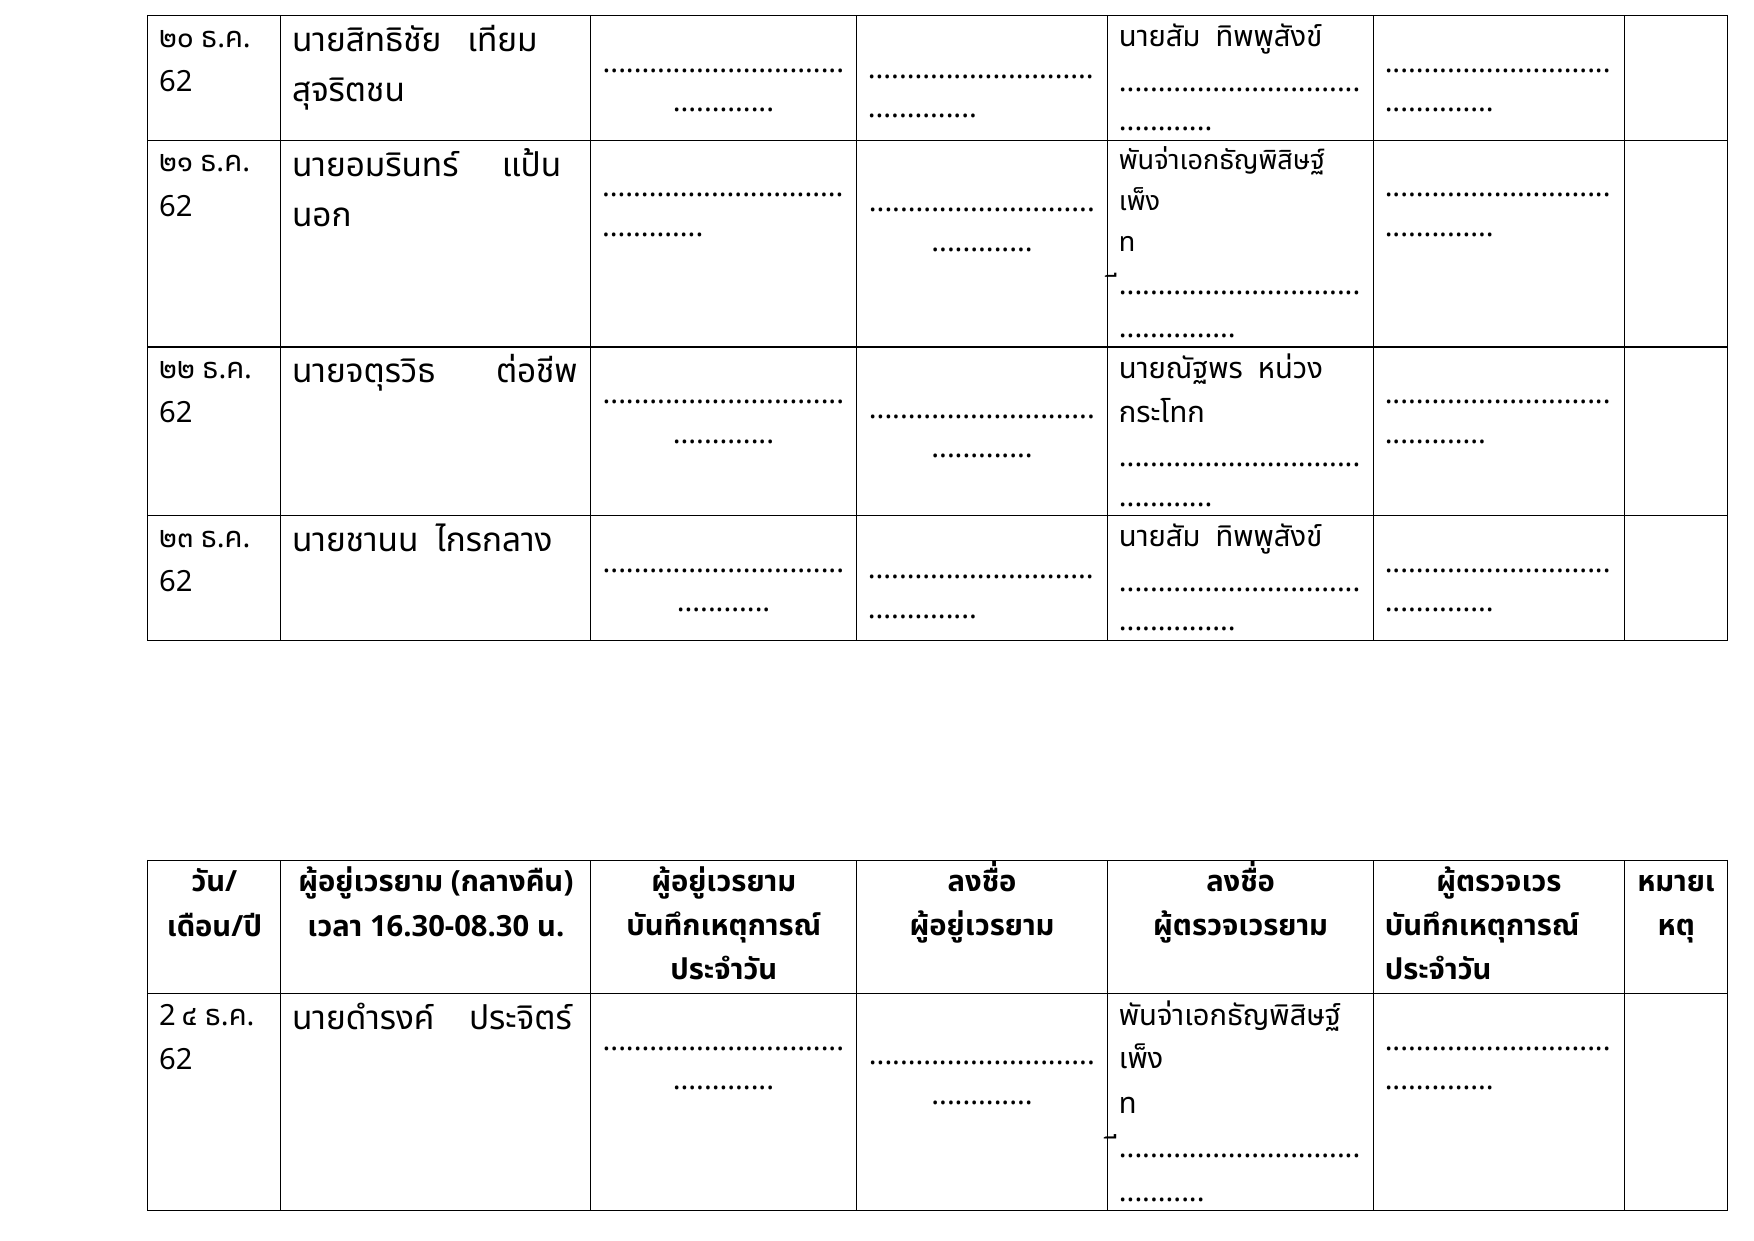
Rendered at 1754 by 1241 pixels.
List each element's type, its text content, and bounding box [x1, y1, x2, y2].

table_cell ๒๓ ธ.ค. 62 [148, 516, 280, 639]
table_cell [1625, 141, 1727, 346]
table_cell ........................................... [857, 516, 1107, 639]
table_cell พันจ่าเอกธัญพิสิษฐ์ เพ็งที.............................................. [1108, 141, 1373, 346]
table_cell ........................................... [591, 516, 856, 639]
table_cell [591, 994, 856, 1210]
table_cell นายดำรงค์ ประจิตร์ [281, 994, 590, 1210]
table_cell .......................................... [857, 141, 1107, 346]
table_header วัน/เดือน/ปี [148, 861, 280, 993]
table_cell นายจตุรวิธ ต่อชีพ [281, 348, 590, 515]
table_header ลงชื่อ ผู้ตรวจเวรยาม [1108, 861, 1373, 993]
table_cell ............................................ [591, 348, 856, 515]
table_header หมายเหตุ [1625, 861, 1727, 993]
table_cell .......................................... [857, 994, 1107, 1210]
table_cell .......................................... [857, 348, 1107, 515]
table_cell นายอมรินทร์ แป้นนอก [281, 141, 590, 346]
table_cell พันจ่าเอกธัญพิสิษฐ์ เพ็งที.......................................... [1108, 994, 1373, 1210]
table_cell ๒๒ ธ.ค. 62 [148, 348, 280, 515]
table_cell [857, 16, 1107, 139]
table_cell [1374, 994, 1624, 1210]
table_cell [1625, 516, 1727, 639]
table_cell นายสิทธิชัย เทียมสุจริตชน [281, 16, 590, 139]
table_cell นายชานน ไกรกลาง [281, 516, 590, 639]
table_cell 2๔ ธ.ค. 62 [148, 994, 280, 1210]
table_cell นายสัม ทิพพูสังข์ .............................................. [1108, 516, 1373, 639]
table_cell .......................................... [1374, 348, 1624, 515]
table_cell [1625, 16, 1727, 139]
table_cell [1374, 16, 1624, 139]
table_cell [1625, 994, 1727, 1210]
table_cell ๒๐ ธ.ค. 62 [148, 16, 280, 139]
table_cell ........................................... [1374, 141, 1624, 346]
table_header ผู้อยู่เวรยาม บันทึกเหตุการณ์ประจำวัน [591, 861, 856, 993]
table_header ผู้อยู่เวรยาม (กลางคืน) เวลา 16.30-08.30 น. [281, 861, 590, 993]
table_cell [1625, 348, 1727, 515]
table_cell นายณัฐพร หน่วงกระโทก ........................................... [1108, 348, 1373, 515]
table_header ลงชื่อ ผู้อยู่เวรยาม [857, 861, 1107, 993]
table_cell นายสัม ทิพพูสังข์ ........................................... [1108, 16, 1373, 139]
table_cell ............................................ [591, 141, 856, 346]
table_cell ๒๑ ธ.ค. 62 [148, 141, 280, 346]
table_header ผู้ตรวจเวร บันทึกเหตุการณ์ประจำวัน [1374, 861, 1624, 993]
table_cell ............................................ [591, 16, 856, 139]
table_cell ........................................... [1374, 516, 1624, 639]
